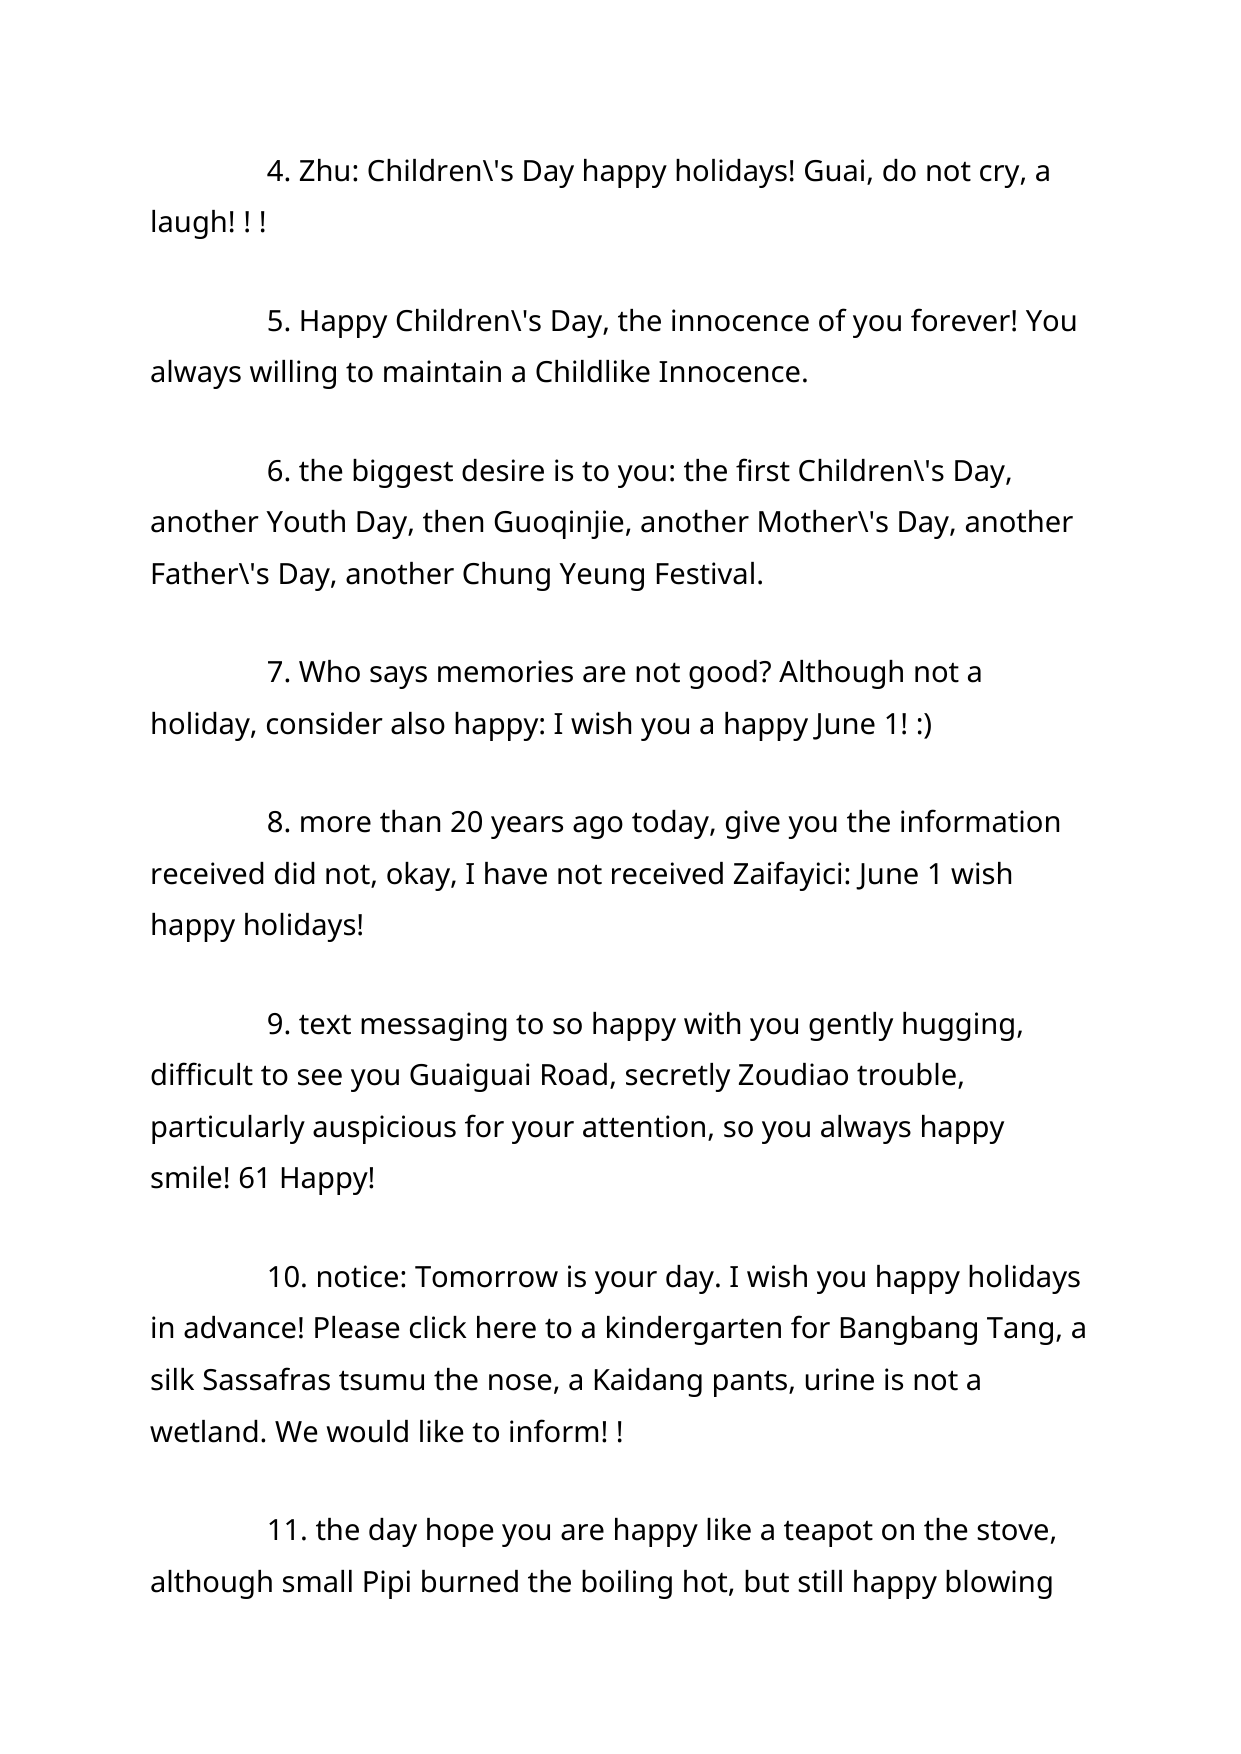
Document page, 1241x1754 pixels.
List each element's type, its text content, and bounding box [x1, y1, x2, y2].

text 6. the biggest desire is to you: the first Children\'s Day, another Youth Day, then Guoqinjie, another Mother\'s Day, another Father\'s Day, another Chung Yeung Festival. [150, 450, 1090, 593]
text 5. Happy Children\'s Day, the innocence of you forever! You always willing to maintain a Childlike Innocence. [150, 300, 1090, 391]
text 10. notice: Tomorrow is your day. I wish you happy holidays in advance! Please click here to a kindergarten for Bangbang Tang, a silk Sassafras tsumu the nose, a Kaidang pants, urine is not a wetland. We would like to inform! ! [150, 1256, 1090, 1451]
text 9. text messaging to so happy with you gently hugging, difficult to see you Guaiguai Road, secretly Zoudiao trouble, particularly auspicious for your attention, so you always happy smile! 61 Happy! [150, 1003, 1090, 1197]
text 4. Zhu: Children\'s Day happy holidays! Guai, do not cry, a laugh! ! ! [150, 150, 1090, 241]
text 8. more than 20 years ago today, give you the information received did not, okay, I have not received Zaifayici: June 1 wish happy holidays! [150, 802, 1090, 944]
text 7. Who says memories are not good? Although not a holiday, consider also happy: I wish you a happy June 1! :) [150, 652, 1090, 743]
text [150, 1509, 1090, 1601]
